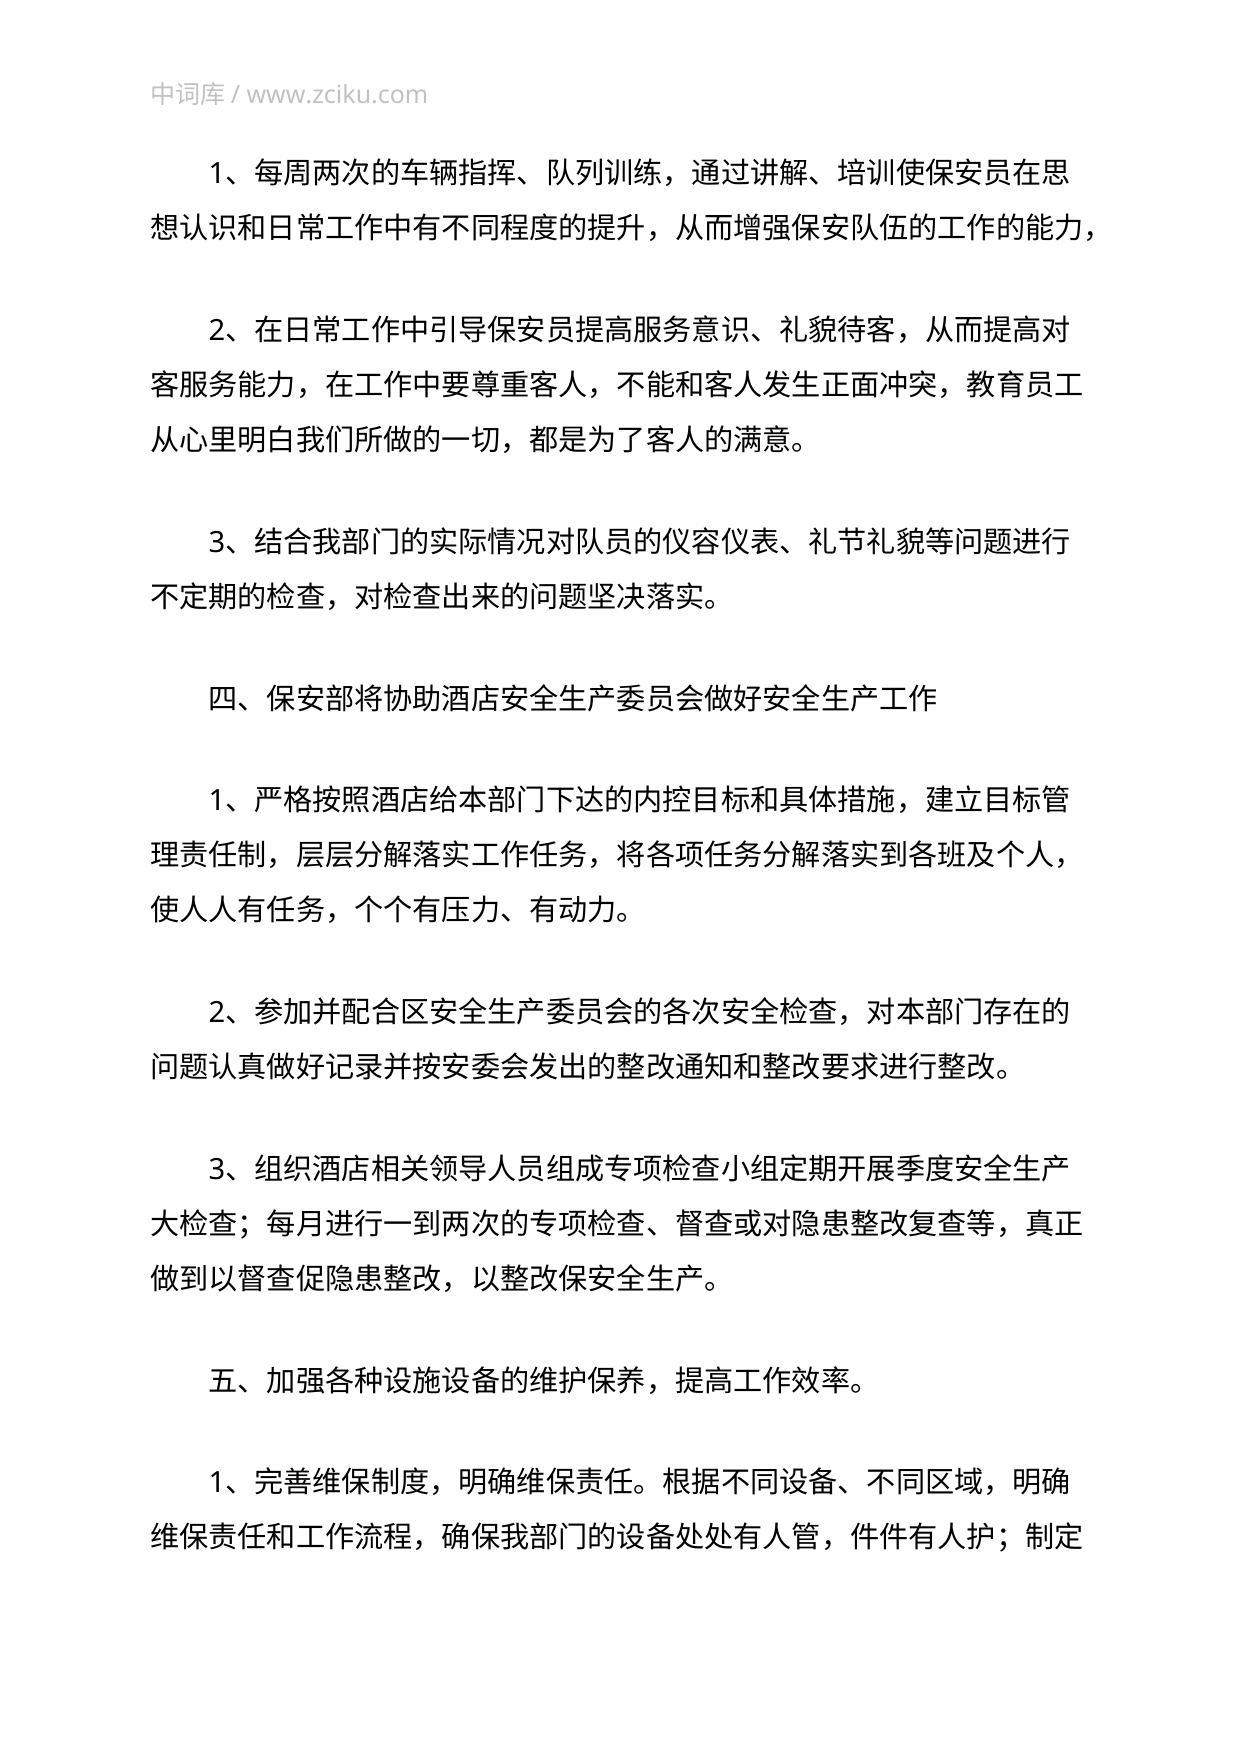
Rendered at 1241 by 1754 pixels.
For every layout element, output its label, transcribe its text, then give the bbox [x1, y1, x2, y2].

text 四、保安部将协助酒店安全生产委员会做好安全生产工作 [150, 675, 1090, 717]
text 3、结合我部门的实际情况对队员的仪容仪表、礼节礼貌等问题进行不定期的检查，对检查出来的问题坚决落实。 [150, 518, 1090, 616]
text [150, 1459, 1090, 1556]
text 2、在日常工作中引导保安员提高服务意识、礼貌待客，从而提高对客服务能力，在工作中要尊重客人，不能和客人发生正面冲突，教育员工从心里明白我们所做的一切，都是为了客人的满意。 [150, 307, 1090, 459]
text 1、严格按照酒店给本部门下达的内控目标和具体措施，建立目标管理责任制，层层分解落实工作任务，将各项任务分解落实到各班及个人，使人人有任务，个个有压力、有动力。 [150, 777, 1090, 929]
text 1、每周两次的车辆指挥、队列训练，通过讲解、培训使保安员在思想认识和日常工作中有不同程度的提升，从而增强保安队伍的工作的能力， [150, 150, 1090, 247]
text 五、加强各种设施设备的维护保养，提高工作效率。 [150, 1357, 1090, 1399]
text 2、参加并配合区安全生产委员会的各次安全检查，对本部门存在的问题认真做好记录并按安委会发出的整改通知和整改要求进行整改。 [150, 989, 1090, 1086]
text 3、组织酒店相关领导人员组成专项检查小组定期开展季度安全生产大检查；每月进行一到两次的专项检查、督查或对隐患整改复查等，真正做到以督查促隐患整改，以整改保安全生产。 [150, 1145, 1090, 1298]
